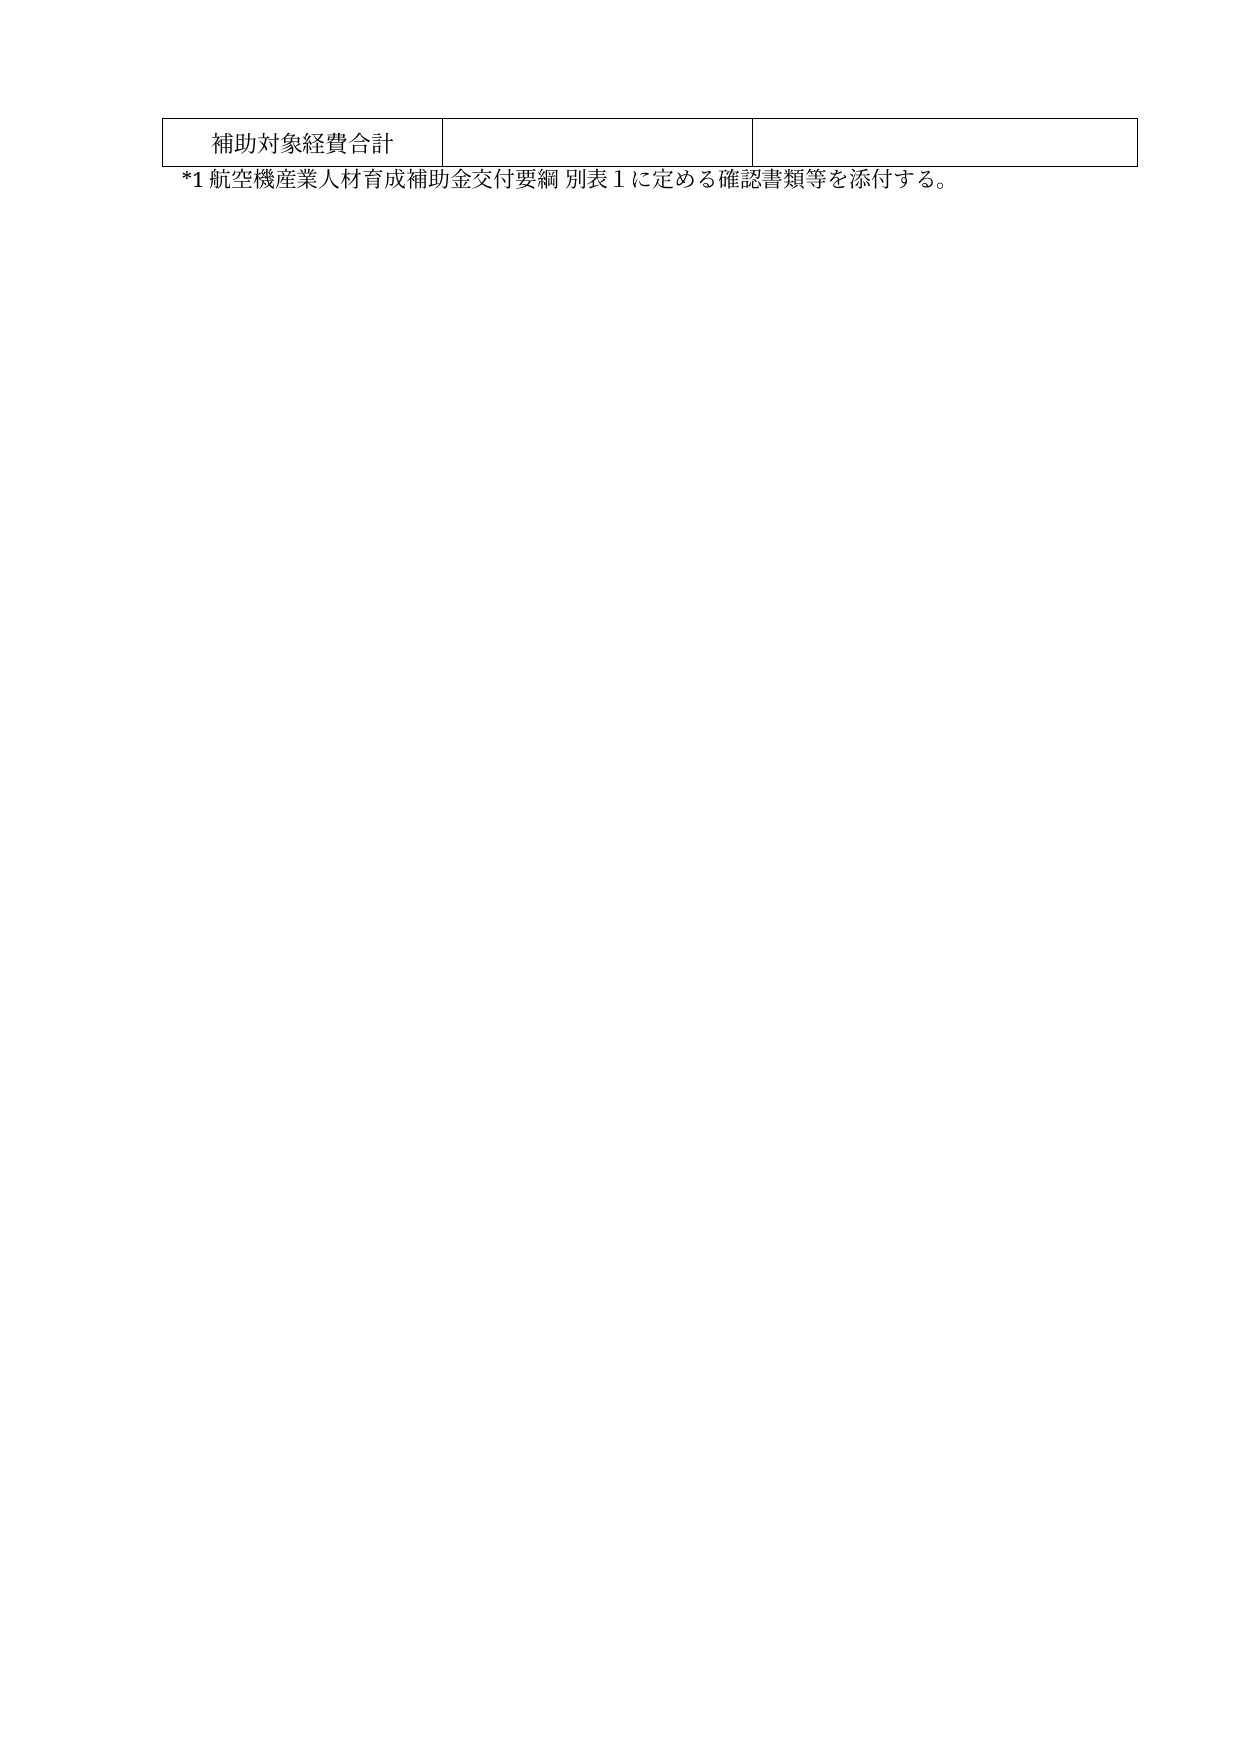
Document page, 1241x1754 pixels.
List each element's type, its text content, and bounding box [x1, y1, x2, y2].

table_cell 補助対象経費合計 [163, 119, 442, 166]
text *1 航空機産業人材育成補助金交付要綱 別表１に定める確認書類等を添付する。 [182, 167, 1122, 192]
table_cell [753, 119, 1137, 166]
table_cell [443, 119, 752, 166]
